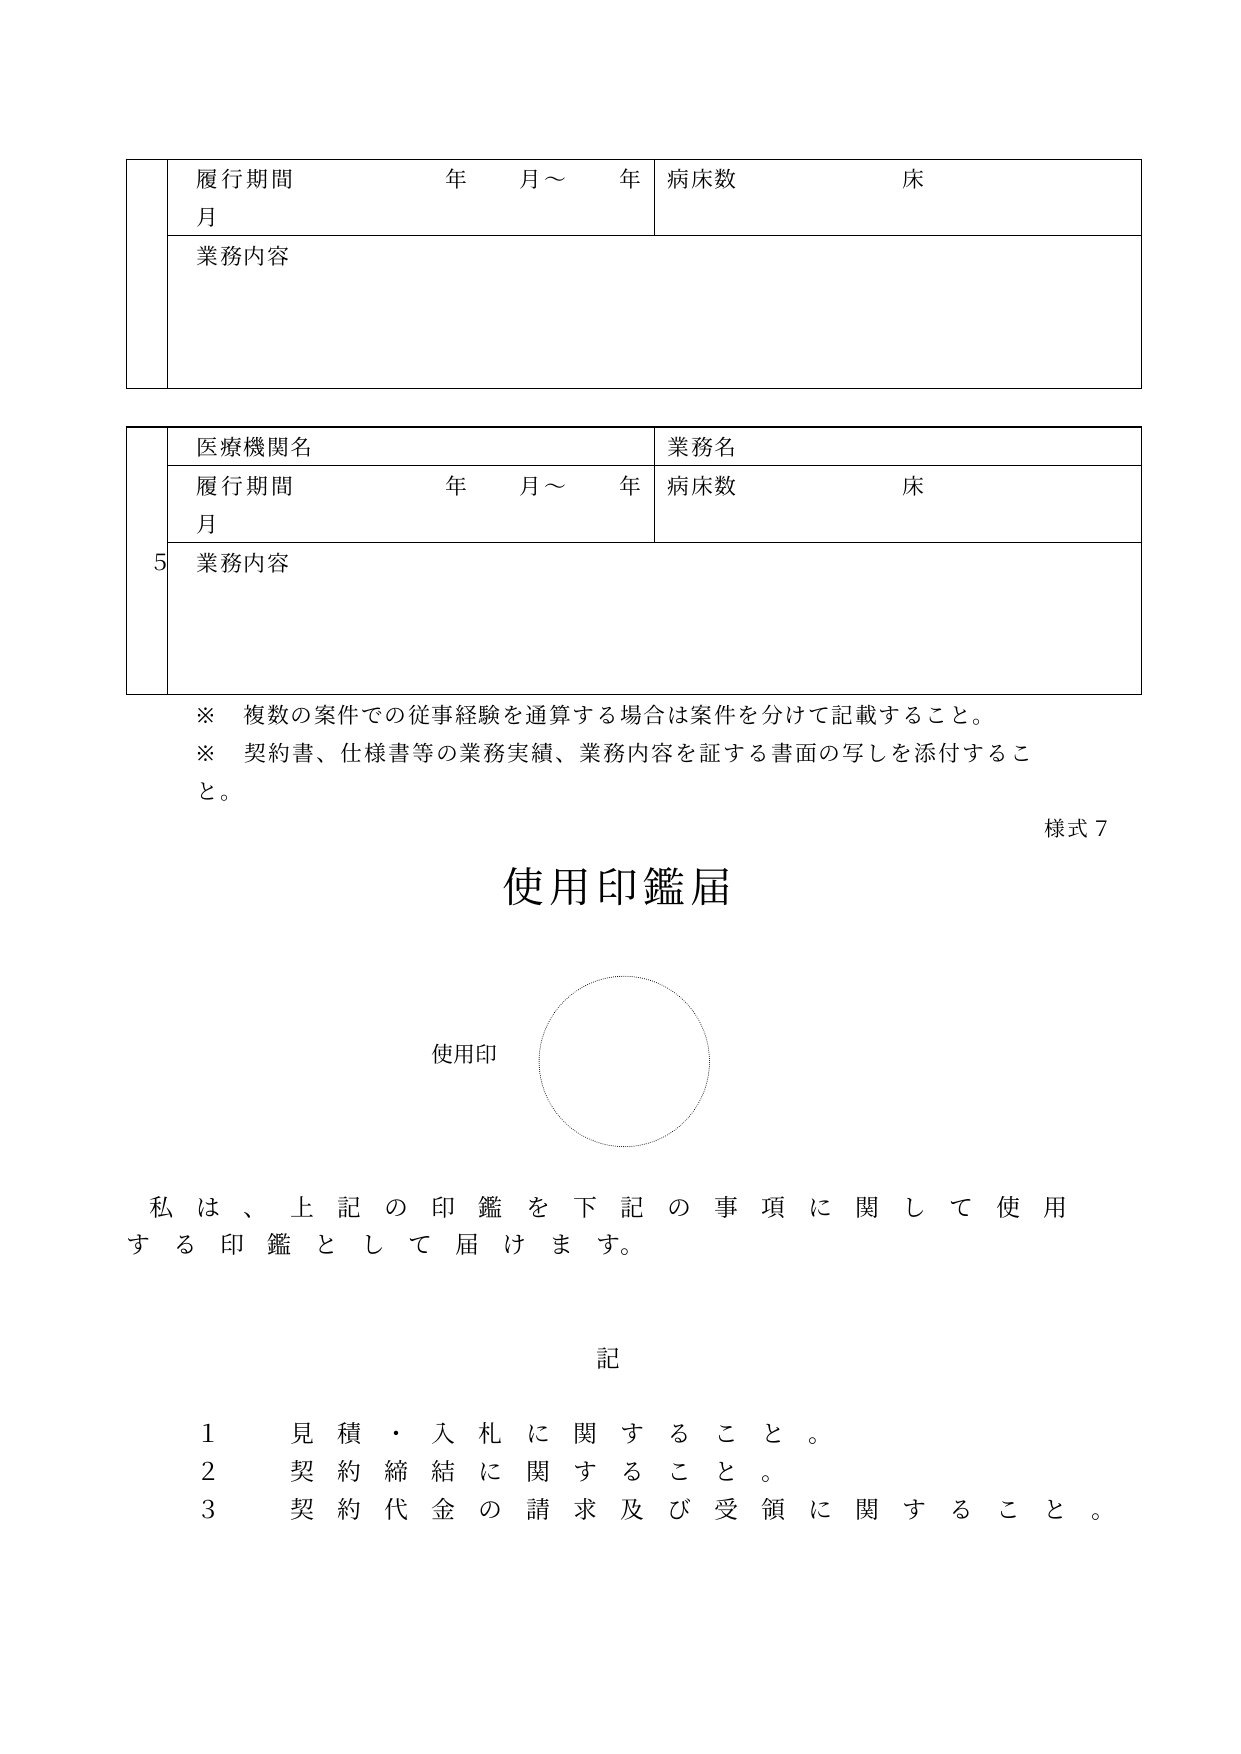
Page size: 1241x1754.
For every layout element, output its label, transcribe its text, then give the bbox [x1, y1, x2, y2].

text 使用印鑑届 [126, 846, 1114, 922]
table_header 医療機関名 [168, 428, 654, 465]
text ※ 契約書、仕様書等の業務実績、業務内容を証する書面の写しを添付すること。 [184, 733, 1037, 809]
text 私は、上記の印鑑を下記の事項に関して使用する印鑑として届けます。 [126, 1187, 1114, 1262]
text 様式７ [126, 809, 1114, 846]
table_header ４ [127, 160, 167, 387]
text ３ 契約代金の請求及び受領に関すること。 [184, 1489, 1114, 1527]
text １ 見積・入札に関すること。 [184, 1414, 1114, 1451]
table_cell 病床数 床 [655, 466, 1141, 542]
table_header ５ [127, 428, 167, 694]
table_cell 病床数 床 [655, 160, 1141, 235]
text ※ 複数の案件での従事経験を通算する場合は案件を分けて記載すること。 [184, 695, 1114, 733]
text 記 [126, 1338, 1114, 1376]
table_cell 履行期間 年 月～ 年 月 [168, 160, 654, 235]
text ２ 契約締結に関すること。 [184, 1451, 1114, 1489]
table_cell 履行期間 年 月～ 年 月 [168, 466, 654, 542]
table_header 業務名 [655, 428, 1141, 465]
table_cell 業務内容 [168, 543, 1141, 694]
table_cell 業務内容 [168, 236, 1141, 387]
